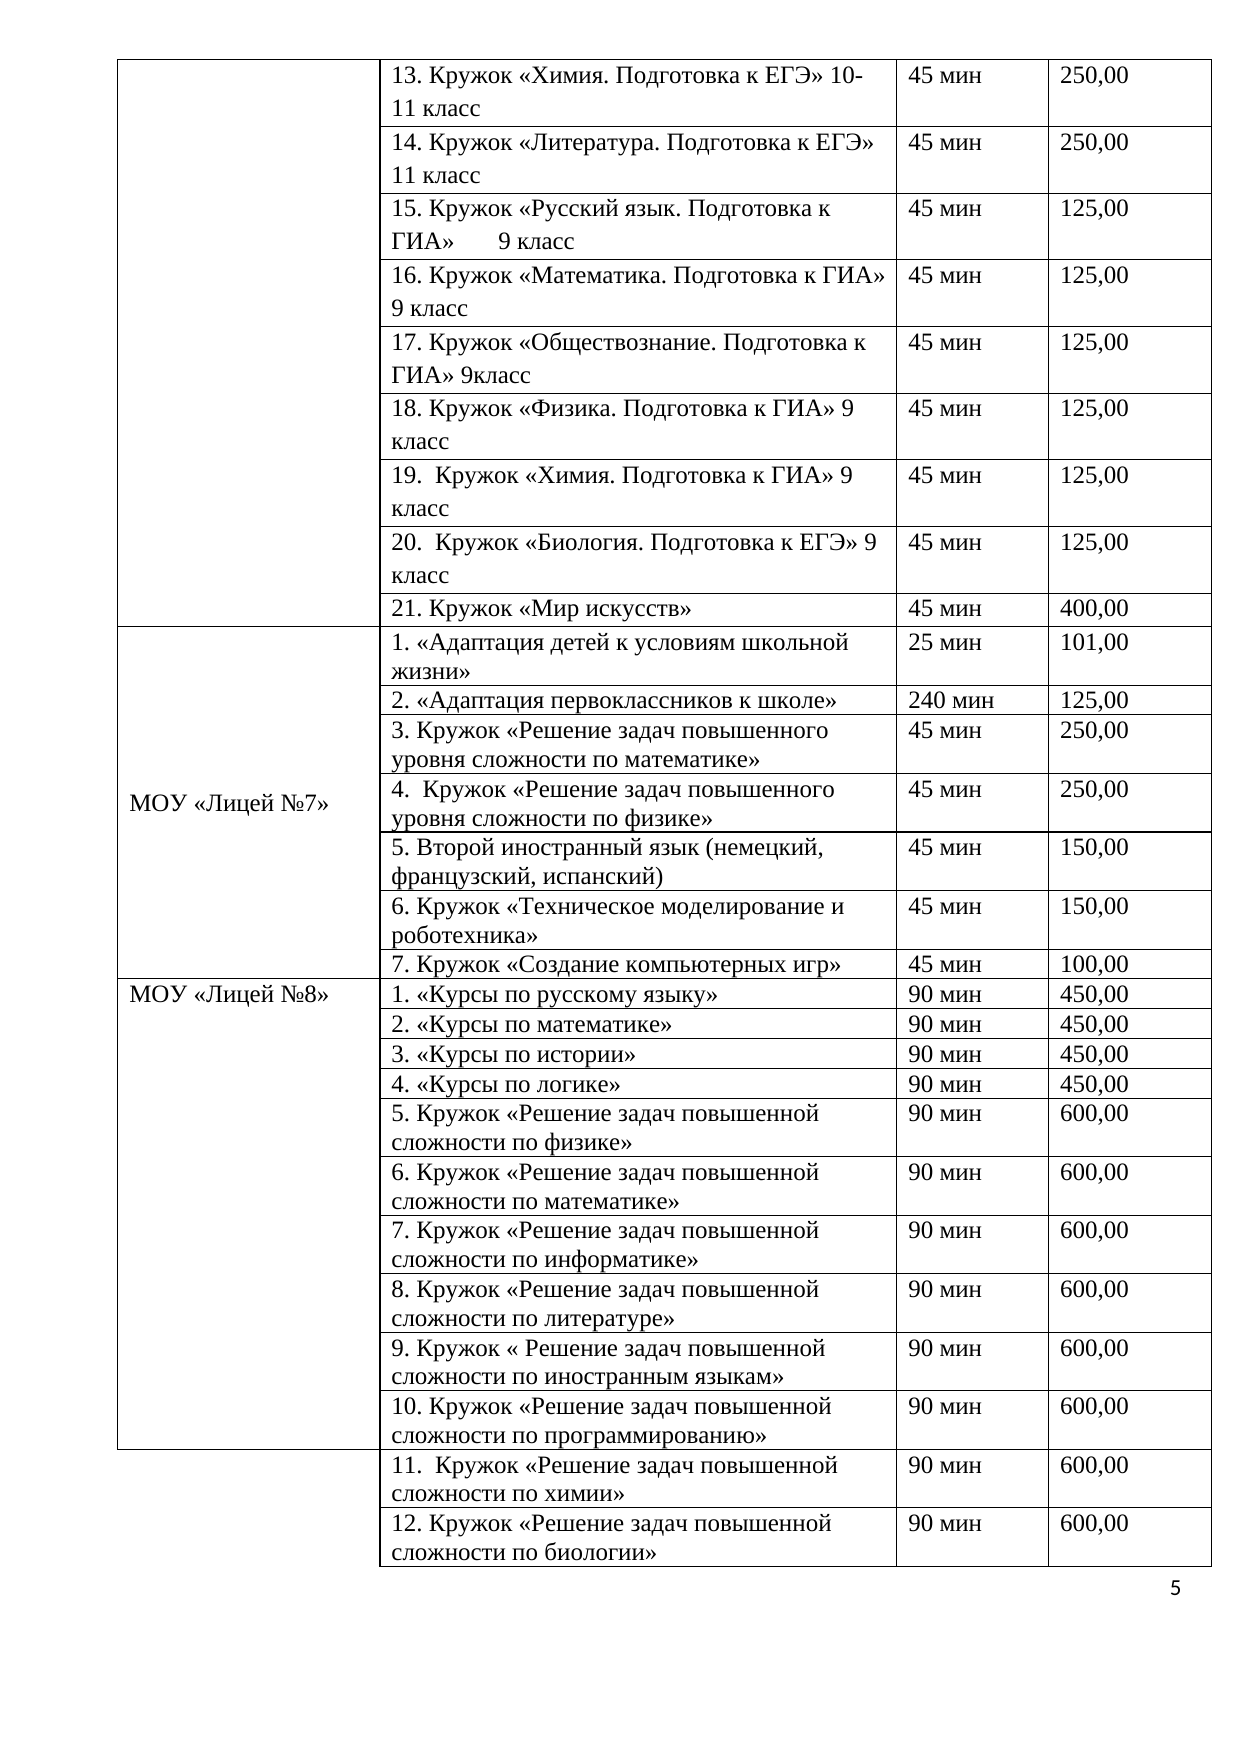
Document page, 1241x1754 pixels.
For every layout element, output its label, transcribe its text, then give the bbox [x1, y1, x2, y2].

table_cell 45 мин [897, 527, 1048, 592]
table_cell 20. Кружок «Биология. Подготовка к ЕГЭ» 9 класс [381, 527, 896, 592]
table_cell 90 мин [897, 1069, 1048, 1097]
table_cell 5. Кружок «Решение задач повышенной сложности по физике» [381, 1099, 896, 1156]
table_cell 1. «Адаптация детей к условиям школьной жизни» [381, 627, 896, 684]
table_cell 125,00 [1049, 194, 1211, 259]
table_cell МОУ «Лицей №8» [118, 979, 379, 1449]
table_cell 3. Кружок «Решение задач повышенного уровня сложности по математике» [381, 715, 896, 773]
table_cell 18. Кружок «Физика. Подготовка к ГИА» 9 класс [381, 394, 896, 459]
table_cell 600,00 [1049, 1508, 1211, 1566]
table_cell 125,00 [1049, 686, 1211, 714]
table_cell 90 мин [897, 1099, 1048, 1156]
table_cell 45 мин [897, 715, 1048, 773]
table_cell 90 мин [897, 979, 1048, 1008]
table_cell 45 мин [897, 891, 1048, 948]
table_cell 7. Кружок «Создание компьютерных игр» [381, 950, 896, 978]
table_cell 250,00 [1049, 60, 1211, 126]
table_cell 4. Кружок «Решение задач повышенного уровня сложности по физике» [381, 774, 896, 831]
table_cell 8. Кружок «Решение задач повышенной сложности по литературе» [381, 1274, 896, 1332]
table_cell 600,00 [1049, 1216, 1211, 1273]
table_cell 90 мин [897, 1157, 1048, 1214]
table_cell 250,00 [1049, 774, 1211, 831]
table_cell 1. «Курсы по русскому языку» [381, 979, 896, 1008]
table_cell 45 мин [897, 594, 1048, 626]
table_cell 90 мин [897, 1039, 1048, 1068]
table_cell 125,00 [1049, 260, 1211, 326]
table_cell 45 мин [897, 327, 1048, 392]
table_cell 90 мин [897, 1508, 1048, 1566]
table_cell 12. Кружок «Решение задач повышенной сложности по биологии» [381, 1508, 896, 1566]
table_cell 600,00 [1049, 1099, 1211, 1156]
table_cell 2. «Курсы по математике» [381, 1009, 896, 1038]
table_cell 45 мин [897, 60, 1048, 126]
table_cell 150,00 [1049, 833, 1211, 890]
table_cell 45 мин [897, 774, 1048, 831]
table_cell 45 мин [897, 394, 1048, 459]
table_cell 101,00 [1049, 627, 1211, 684]
table_cell 125,00 [1049, 327, 1211, 392]
table_cell 90 мин [897, 1216, 1048, 1273]
table_cell 450,00 [1049, 1069, 1211, 1097]
table_cell 11. Кружок «Решение задач повышенной сложности по химии» [381, 1450, 896, 1507]
table_cell 45 мин [897, 260, 1048, 326]
table_cell 21. Кружок «Мир искусств» [381, 594, 896, 626]
table_cell МОУ «Лицей №7» [118, 627, 379, 978]
table_cell 125,00 [1049, 460, 1211, 526]
table_cell 6. Кружок «Техническое моделирование и роботехника» [381, 891, 896, 948]
table_cell 600,00 [1049, 1333, 1211, 1390]
table_cell 250,00 [1049, 127, 1211, 192]
table_cell 15. Кружок «Русский язык. Подготовка к ГИА» 9 класс [381, 194, 896, 259]
table_cell 45 мин [897, 833, 1048, 890]
table_cell 400,00 [1049, 594, 1211, 626]
table_cell 250,00 [1049, 715, 1211, 773]
table_cell 150,00 [1049, 891, 1211, 948]
table_cell 90 мин [897, 1333, 1048, 1390]
table_cell 13. Кружок «Химия. Подготовка к ЕГЭ» 10-11 класс [381, 60, 896, 126]
table_cell 7. Кружок «Решение задач повышенной сложности по информатике» [381, 1216, 896, 1273]
table_cell 125,00 [1049, 394, 1211, 459]
table_cell 16. Кружок «Математика. Подготовка к ГИА» 9 класс [381, 260, 896, 326]
table_cell 600,00 [1049, 1274, 1211, 1332]
table_cell 45 мин [897, 194, 1048, 259]
table_cell 450,00 [1049, 1039, 1211, 1068]
table_cell 45 мин [897, 127, 1048, 192]
table_cell 45 мин [897, 950, 1048, 978]
table_cell 100,00 [1049, 950, 1211, 978]
table_cell 90 мин [897, 1009, 1048, 1038]
table_cell 17. Кружок «Обществознание. Подготовка к ГИА» 9класс [381, 327, 896, 392]
table_cell 90 мин [897, 1391, 1048, 1449]
table_cell 450,00 [1049, 1009, 1211, 1038]
table_cell 10. Кружок «Решение задач повышенной сложности по программированию» [381, 1391, 896, 1449]
table_cell 19. Кружок «Химия. Подготовка к ГИА» 9 класс [381, 460, 896, 526]
table_cell 240 мин [897, 686, 1048, 714]
table_cell 9. Кружок « Решение задач повышенной сложности по иностранным языкам» [381, 1333, 896, 1390]
table_cell 90 мин [897, 1450, 1048, 1507]
table_cell 45 мин [897, 460, 1048, 526]
table_cell 14. Кружок «Литература. Подготовка к ЕГЭ» 11 класс [381, 127, 896, 192]
table_cell 600,00 [1049, 1157, 1211, 1214]
table_cell 6. Кружок «Решение задач повышенной сложности по математике» [381, 1157, 896, 1214]
table_cell 450,00 [1049, 979, 1211, 1008]
table_cell 125,00 [1049, 527, 1211, 592]
table_cell 3. «Курсы по истории» [381, 1039, 896, 1068]
table_cell 25 мин [897, 627, 1048, 684]
table_cell 5. Второй иностранный язык (немецкий, французский, испанский) [381, 833, 896, 890]
table_cell 4. «Курсы по логике» [381, 1069, 896, 1097]
table_cell 90 мин [897, 1274, 1048, 1332]
table_cell 600,00 [1049, 1391, 1211, 1449]
table_cell 2. «Адаптация первоклассников к школе» [381, 686, 896, 714]
table_cell 600,00 [1049, 1450, 1211, 1507]
